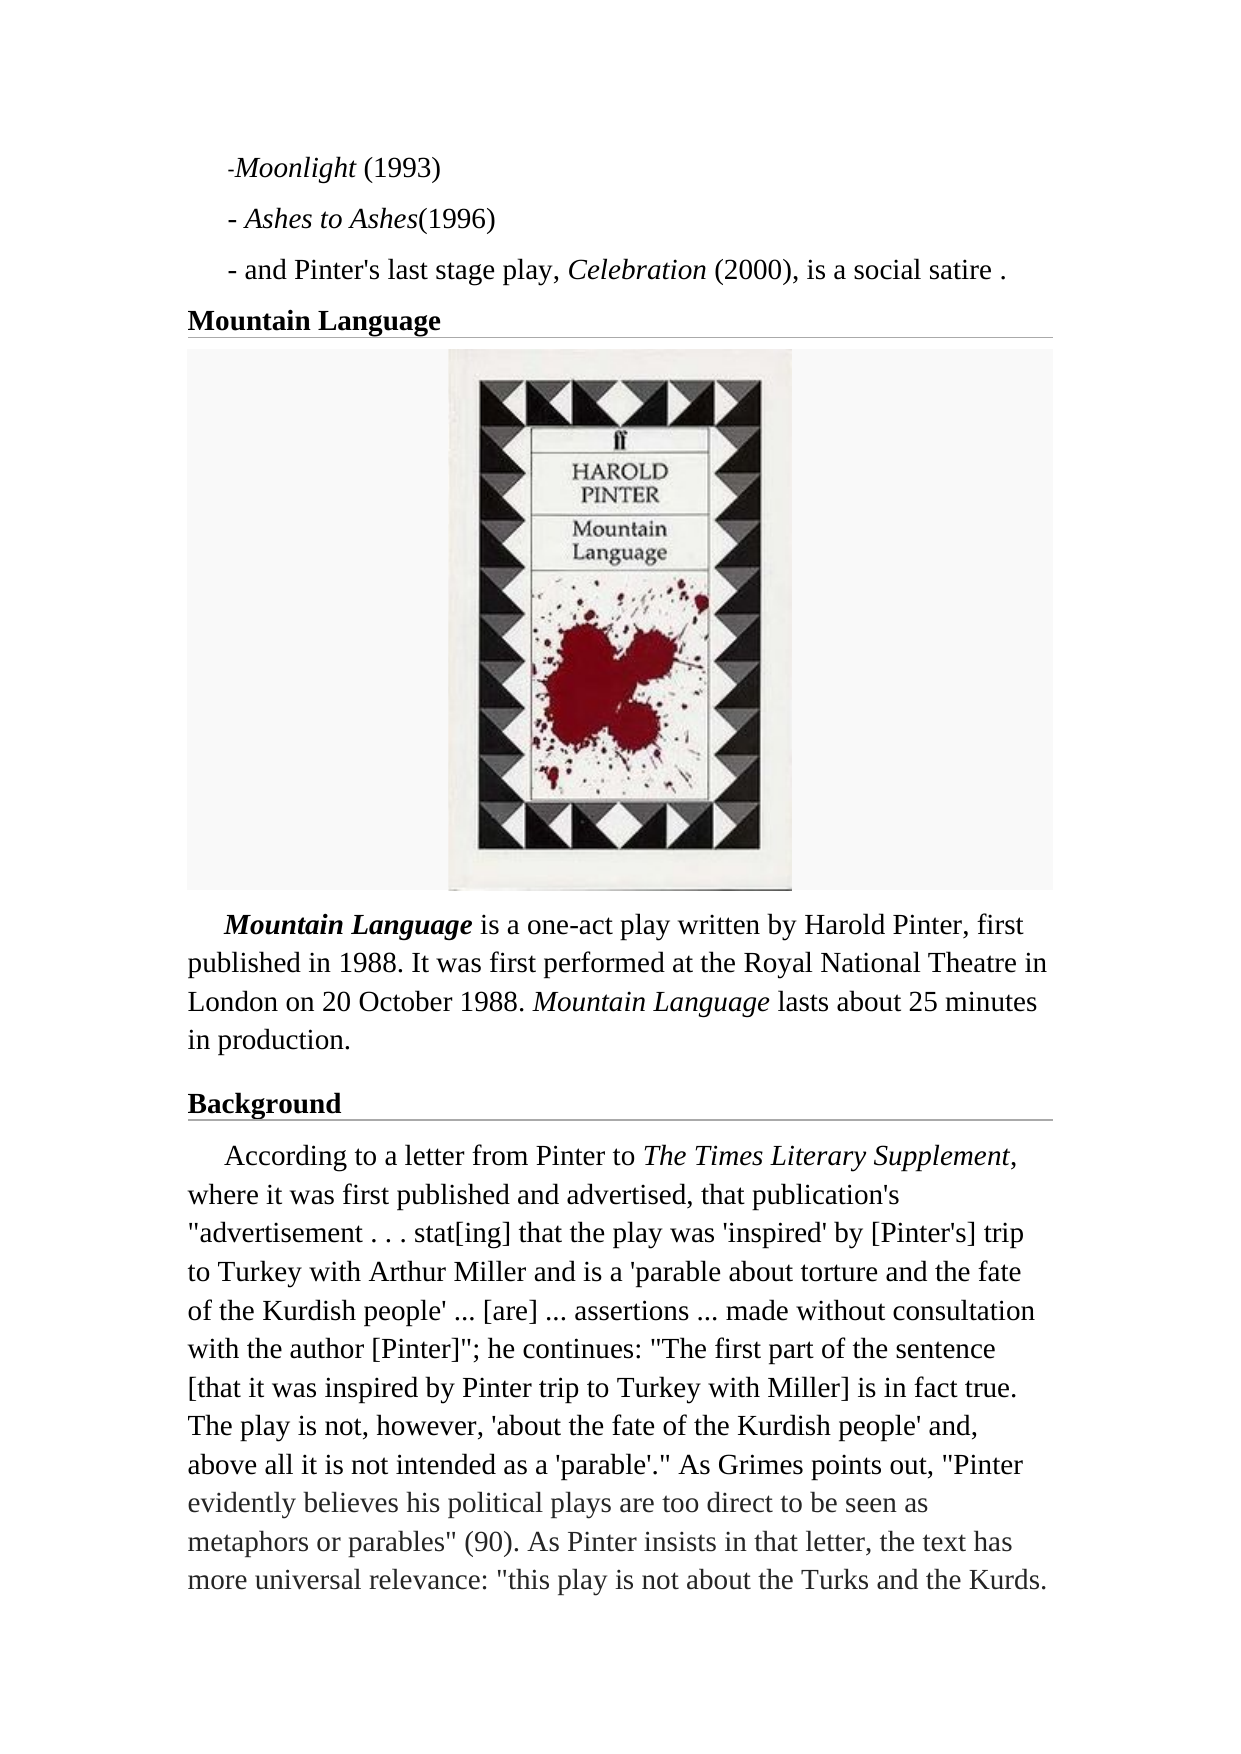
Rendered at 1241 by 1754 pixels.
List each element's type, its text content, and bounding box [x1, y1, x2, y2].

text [187, 1138, 1053, 1596]
picture [448, 349, 792, 891]
text - Ashes to Ashes(1996) [227, 201, 1053, 234]
text -Moonlight (1993) [227, 150, 1053, 183]
text Background [187, 1086, 1053, 1121]
text Mountain Language [187, 303, 1053, 338]
text Mountain Language is a one-act play written by Harold Pinter, first published in 1988. It was first performed at the Royal National Theatre in London on 20 October 1988. Mountain Language lasts about 25 minutes in production. [187, 907, 1053, 1056]
text - and Pinter's last stage play, Celebration (2000), is a social satire . [227, 252, 1053, 286]
